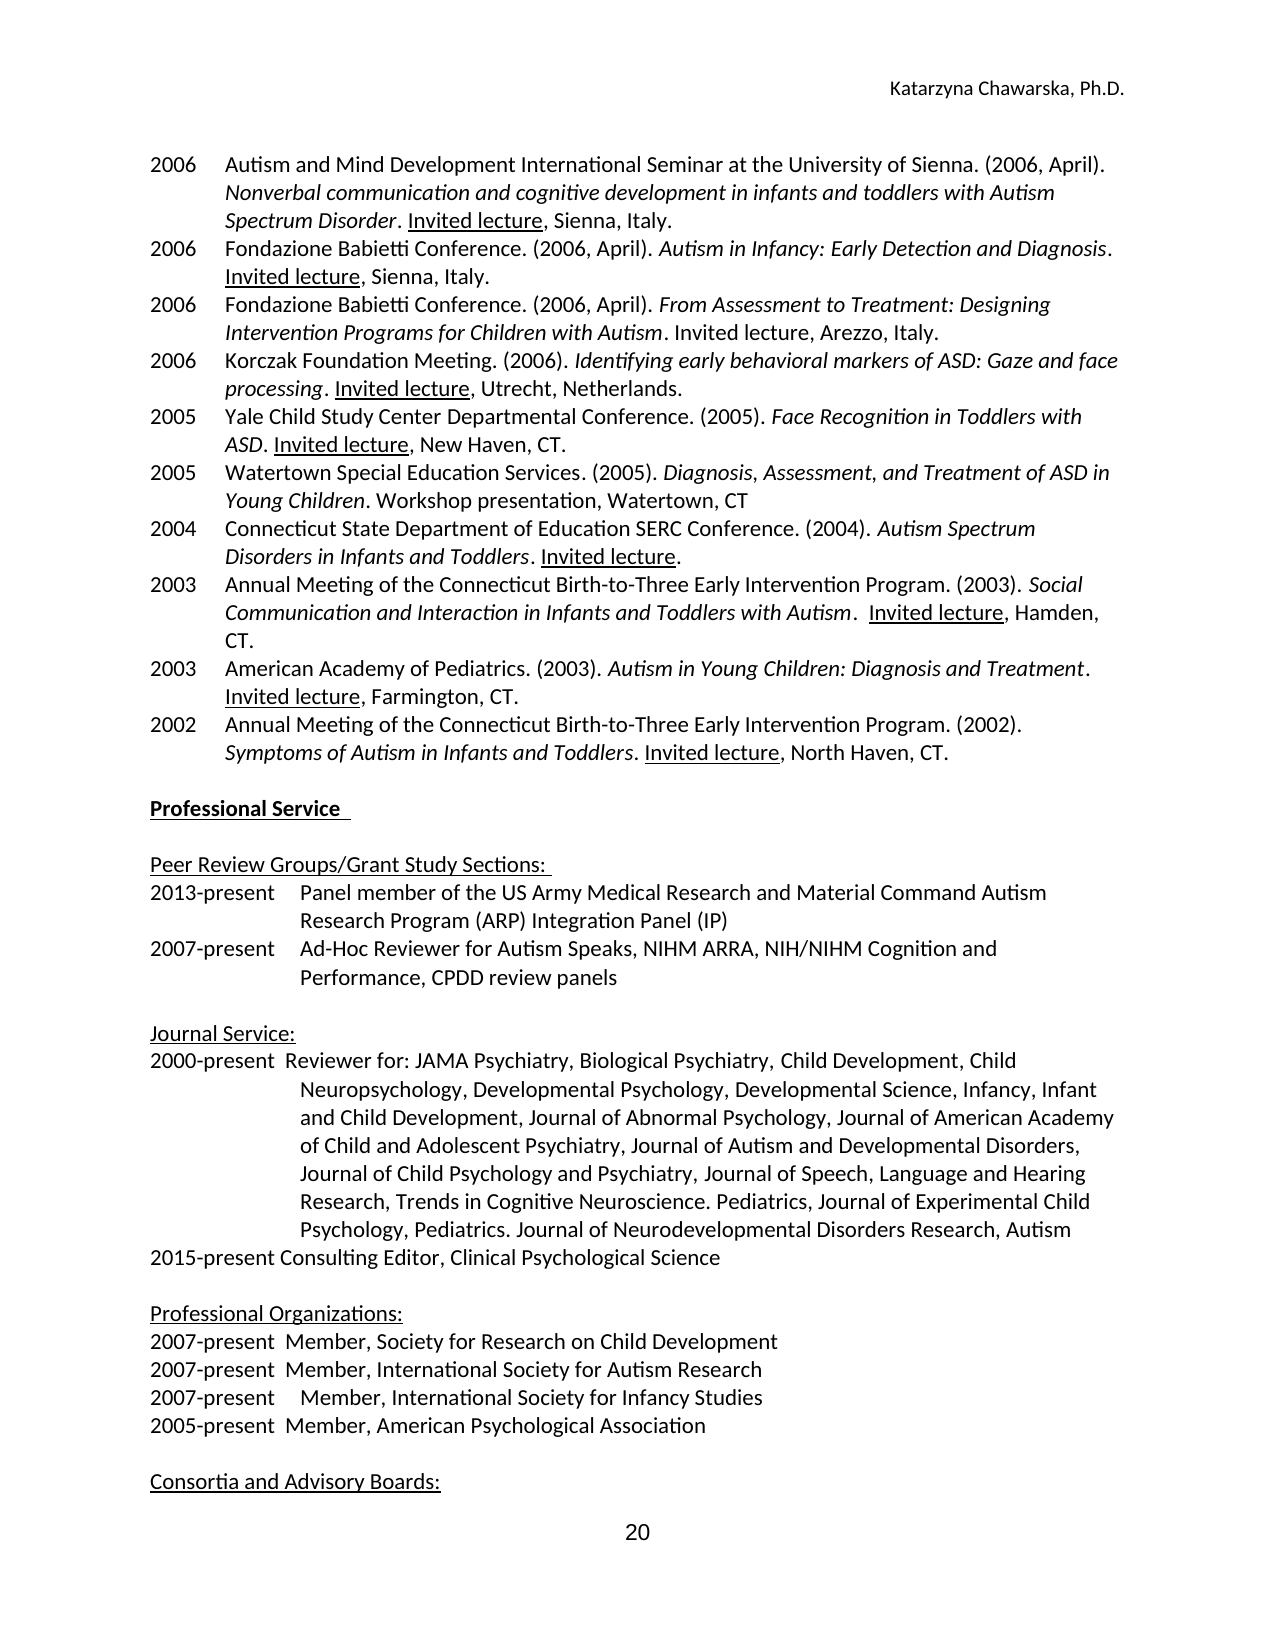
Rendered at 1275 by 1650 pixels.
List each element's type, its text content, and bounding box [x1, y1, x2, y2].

text 2005 Yale Child Study Center Departmental Conference. (2005). Face Recognition in Toddlers with ASD. Invited lecture, New Haven, CT. [150, 402, 1125, 458]
text 2005-present Member, American Psychological Association [150, 1411, 1125, 1439]
text 2007-present Member, International Society for Infancy Studies [150, 1383, 1125, 1411]
text 2005 Watertown Special Education Services. (2005). Diagnosis, Assessment, and Treatment of ASD in Young Children. Workshop presentation, Watertown, CT [150, 458, 1125, 514]
subtitle Professional Service [150, 794, 1125, 822]
text Journal Service: [150, 1019, 1125, 1047]
text Peer Review Groups/Grant Study Sections: [150, 851, 1125, 878]
text 2006 Autism and Mind Development International Seminar at the University of Sienna. (2006, April). Nonverbal communication and cognitive development in infants and toddlers with Autism Spectrum Disorder. Invited lecture, Sienna, Italy. [150, 150, 1125, 234]
text Professional Organizations: [150, 1299, 1125, 1327]
text 2015-present Consulting Editor, Clinical Psychological Science [150, 1243, 1125, 1271]
text 2002 Annual Meeting of the Connecticut Birth-to-Three Early Intervention Program. (2002). Symptoms of Autism in Infants and Toddlers. Invited lecture, North Haven, CT. [150, 710, 1125, 766]
text 2013-present Panel member of the US Army Medical Research and Material Command Autism Research Program (ARP) Integration Panel (IP) [150, 878, 1125, 934]
text 2006 Fondazione Babietti Conference. (2006, April). Autism in Infancy: Early Detection and Diagnosis. Invited lecture, Sienna, Italy. [150, 234, 1125, 290]
text 2007-present Ad-Hoc Reviewer for Autism Speaks, NIHM ARRA, NIH/NIHM Cognition and Performance, CPDD review panels [150, 934, 1125, 991]
text 2003 American Academy of Pediatrics. (2003). Autism in Young Children: Diagnosis and Treatment. Invited lecture, Farmington, CT. [150, 654, 1125, 710]
text 2006 Korczak Foundation Meeting. (2006). Identifying early behavioral markers of ASD: Gaze and face processing. Invited lecture, Utrecht, Netherlands. [150, 346, 1125, 402]
text 2007-present Member, Society for Research on Child Development [150, 1327, 1125, 1355]
text 2007-present Member, International Society for Autism Research [150, 1355, 1125, 1383]
text 2000-present Reviewer for: JAMA Psychiatry, Biological Psychiatry, Child Development, Child Neuropsychology, Developmental Psychology, Developmental Science, Infancy, Infant and Child Development, Journal of Abnormal Psychology, Journal of American Academy of Child and Adolescent Psychiatry, Journal of Autism and Developmental Disorders, Journal of Child Psychology and Psychiatry, Journal of Speech, Language and Hearing Research, Trends in Cognitive Neuroscience. Pediatrics, Journal of Experimental Child Psychology, Pediatrics. Journal of Neurodevelopmental Disorders Research, Autism [150, 1047, 1125, 1243]
text Consortia and Advisory Boards: [150, 1467, 1125, 1495]
text 2003 Annual Meeting of the Connecticut Birth-to-Three Early Intervention Program. (2003). Social Communication and Interaction in Infants and Toddlers with Autism. Invited lecture, Hamden, CT. [150, 570, 1125, 654]
text 2004 Connecticut State Department of Education SERC Conference. (2004). Autism Spectrum Disorders in Infants and Toddlers. Invited lecture. [150, 514, 1125, 570]
text 2006 Fondazione Babietti Conference. (2006, April). From Assessment to Treatment: Designing Intervention Programs for Children with Autism. Invited lecture, Arezzo, Italy. [150, 290, 1125, 346]
